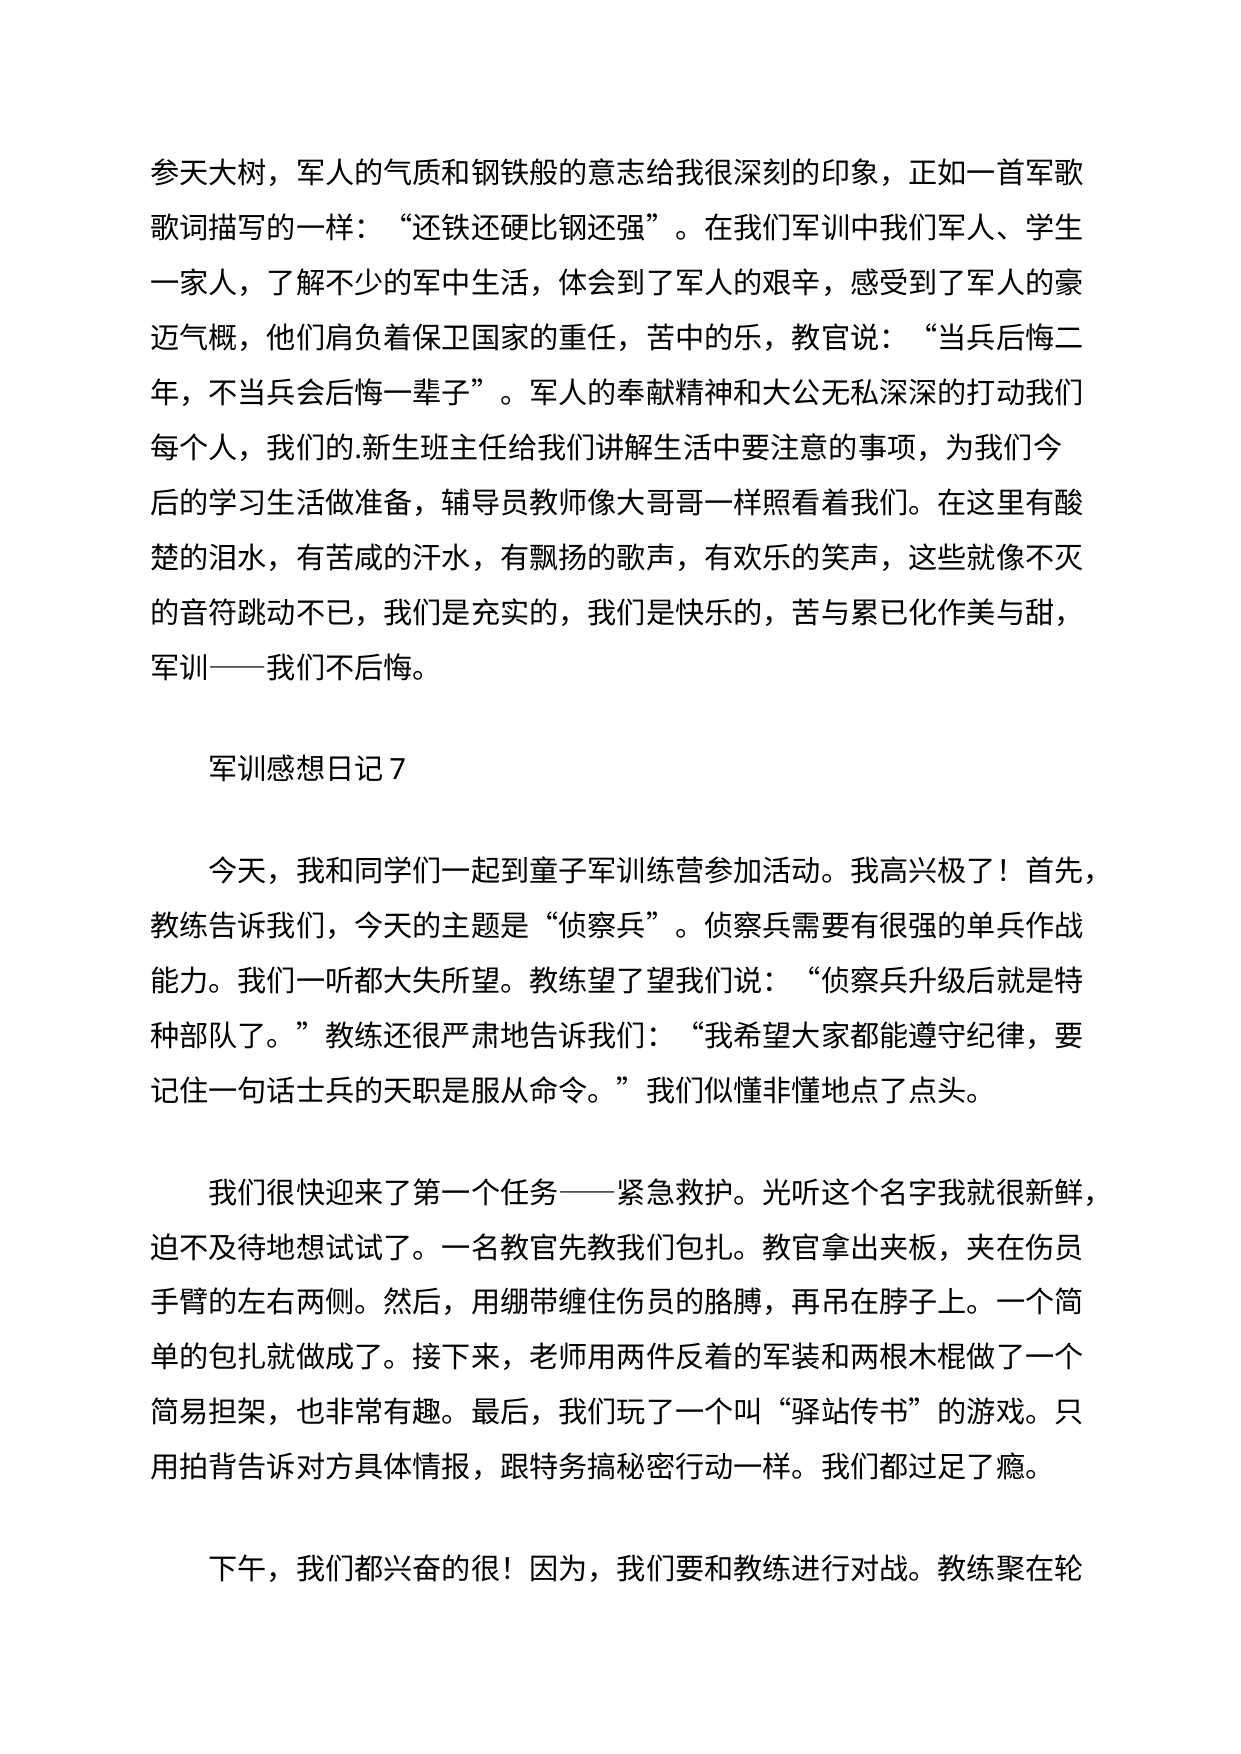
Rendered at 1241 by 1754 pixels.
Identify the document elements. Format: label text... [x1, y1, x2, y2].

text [150, 1546, 1090, 1588]
text 今天，我和同学们一起到童子军训练营参加活动。我高兴极了！首先，教练告诉我们，今天的主题是“侦察兵”。侦察兵需要有很强的单兵作战能力。我们一听都大失所望。教练望了望我们说：“侦察兵升级后就是特种部队了。”教练还很严肃地告诉我们：“我希望大家都能遵守纪律，要记住一句话士兵的天职是服从命令。”我们似懂非懂地点了点头。 [150, 848, 1090, 1110]
text 军训感想日记7 [150, 746, 1090, 788]
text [150, 150, 1090, 686]
text 我们很快迎来了第一个任务——紧急救护。光听这个名字我就很新鲜，迫不及待地想试试了。一名教官先教我们包扎。教官拿出夹板，夹在伤员手臂的左右两侧。然后，用绷带缠住伤员的胳膊，再吊在脖子上。一个简单的包扎就做成了。接下来，老师用两件反着的军装和两根木棍做了一个简易担架，也非常有趣。最后，我们玩了一个叫“驿站传书”的游戏。只用拍背告诉对方具体情报，跟特务搞秘密行动一样。我们都过足了瘾。 [150, 1169, 1090, 1486]
